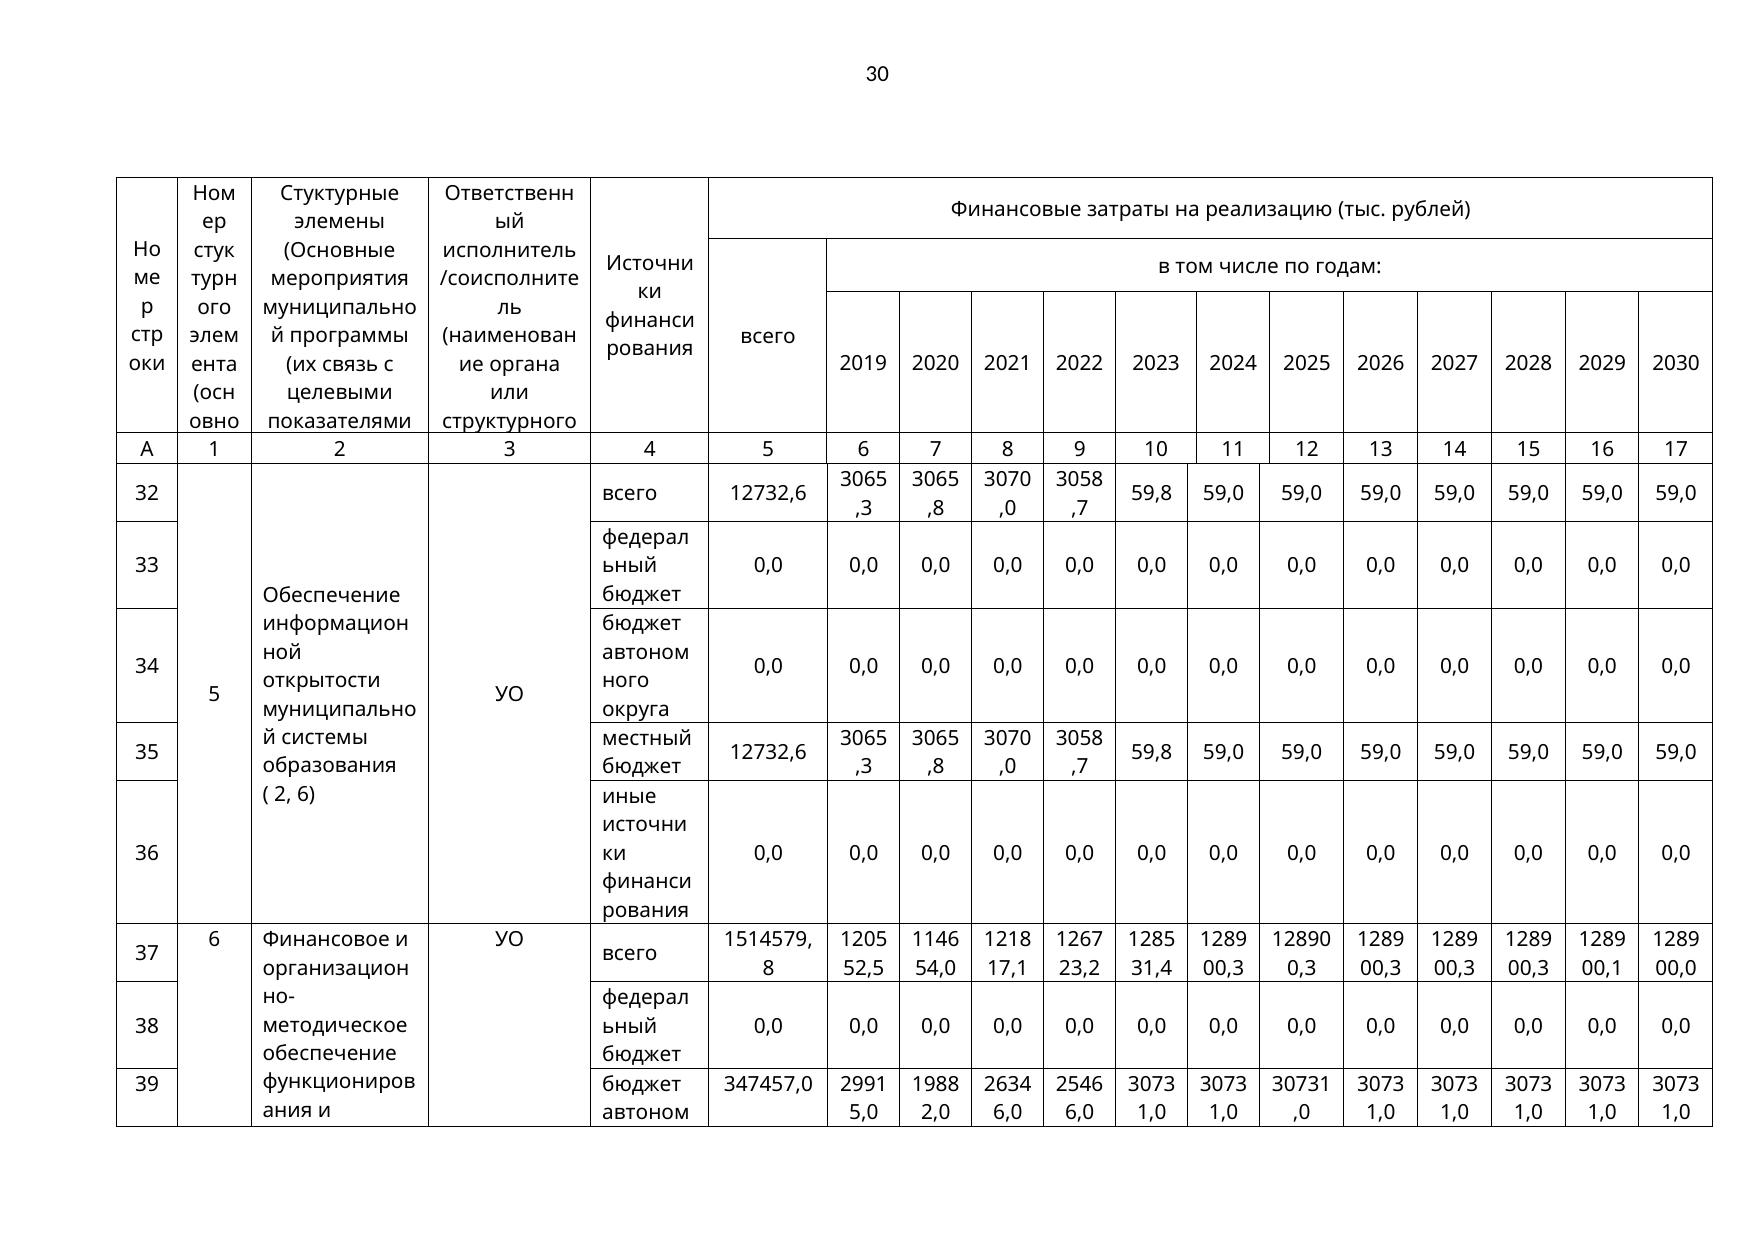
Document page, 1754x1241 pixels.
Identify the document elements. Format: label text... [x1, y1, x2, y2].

table_cell 0,0 [1116, 609, 1187, 722]
table_cell 128900,3 [1344, 924, 1417, 981]
table_cell 17 [1639, 433, 1712, 463]
table_cell 0,0 [1344, 982, 1417, 1068]
table_cell 0,0 [1566, 609, 1638, 722]
table_header Номер строки [117, 178, 177, 432]
table_header Финансовые затраты на реализацию (тыс. рублей) [709, 178, 1712, 238]
table_cell 128900,3 [1418, 924, 1491, 981]
table_cell 0,0 [1344, 609, 1417, 722]
table_cell 2029 [1566, 292, 1638, 432]
table_cell 26346,0 [972, 1069, 1043, 1126]
table_cell 11 [1197, 433, 1269, 463]
table_cell 0,0 [900, 522, 971, 607]
table_cell 0,0 [1116, 522, 1187, 607]
table_cell 33 [117, 522, 177, 607]
table_cell 59,0 [1492, 723, 1565, 780]
table_cell 37 [117, 924, 177, 981]
table_cell 126723,2 [1044, 924, 1115, 981]
table_cell 1514579,8 [709, 924, 827, 981]
table_cell УО [429, 924, 590, 1126]
table_cell 128531,4 [1116, 924, 1187, 981]
table_cell 4 [591, 433, 708, 463]
table_cell 6 [178, 924, 251, 1126]
table_cell 5 [709, 433, 826, 463]
table_cell Финансовое и организационно-методическое обеспечение функционирования и модернизации муниципальной системы образования (2,3,6) [252, 924, 428, 1126]
table_cell 0,0 [1418, 781, 1491, 923]
table_cell 0,0 [1566, 982, 1638, 1068]
table_cell 0,0 [900, 781, 971, 923]
table_cell 59,0 [1566, 723, 1638, 780]
table_cell 0,0 [1044, 522, 1115, 607]
table_cell 3058,7 [1044, 464, 1115, 521]
table_cell 0,0 [1044, 781, 1115, 923]
table_cell 120552,5 [828, 924, 899, 981]
table_cell 0,0 [1492, 522, 1565, 607]
table_cell 30731,0 [1566, 1069, 1638, 1126]
table_cell 59,0 [1260, 464, 1343, 521]
table_cell 128900,1 [1566, 924, 1638, 981]
table_cell 2030 [1639, 292, 1712, 432]
table_cell 347457,0 [709, 1069, 827, 1126]
table_cell 0,0 [1639, 609, 1712, 722]
table_cell 10 [1116, 433, 1196, 463]
table_cell 0,0 [828, 609, 899, 722]
table_cell 29915,0 [828, 1069, 899, 1126]
table_cell бюджет автономного округа [591, 609, 708, 722]
table_cell иные источники финансирования [591, 781, 708, 923]
table_cell 16 [1566, 433, 1638, 463]
table_cell федеральный бюджет [591, 982, 708, 1068]
table_cell 59,0 [1492, 464, 1565, 521]
table_cell 0,0 [1344, 781, 1417, 923]
table_cell 2 [252, 433, 428, 463]
table_cell 128900,0 [1639, 924, 1712, 981]
table_cell всего [591, 464, 708, 521]
table_cell 3058,7 [1044, 723, 1115, 780]
table_cell 0,0 [1116, 982, 1187, 1068]
table_cell 25466,0 [1044, 1069, 1115, 1126]
table_cell 0,0 [1492, 982, 1565, 1068]
table_header Номер стуктурного элемента (основного мероприятия) [178, 178, 251, 432]
table_cell 114654,0 [900, 924, 971, 981]
table_cell 3065,3 [828, 464, 899, 521]
table_cell 35 [117, 723, 177, 780]
table_cell 3065,8 [900, 464, 971, 521]
table_cell 7 [900, 433, 971, 463]
table_cell 0,0 [1044, 609, 1115, 722]
table_cell 3070,0 [972, 723, 1043, 780]
table_cell 2026 [1344, 292, 1417, 432]
table_cell 2024 [1197, 292, 1269, 432]
table_cell 0,0 [900, 609, 971, 722]
table_cell 36 [117, 781, 177, 923]
table_cell 8 [972, 433, 1043, 463]
table_cell 0,0 [1044, 982, 1115, 1068]
table_cell 2027 [1418, 292, 1491, 432]
table_cell 0,0 [1639, 522, 1712, 607]
table_cell А [117, 433, 177, 463]
table_cell 0,0 [1344, 522, 1417, 607]
table_cell 15 [1492, 433, 1565, 463]
table_cell 59,0 [1260, 723, 1343, 780]
table_cell 13 [1344, 433, 1417, 463]
table_cell 2025 [1270, 292, 1343, 432]
table_cell 0,0 [1260, 982, 1343, 1068]
table_cell 0,0 [1566, 522, 1638, 607]
table_header Стуктурные элемены (Основные мероприятия муниципальной программы (их связь с целевыми показателями муниципальной программы) [252, 178, 428, 432]
table_cell 9 [1044, 433, 1115, 463]
table_cell 121817,1 [972, 924, 1043, 981]
table_cell 59,0 [1418, 723, 1491, 780]
table_cell 12732,6 [709, 464, 827, 521]
table_cell 30731,0 [1418, 1069, 1491, 1126]
table_cell 128900,3 [1492, 924, 1565, 981]
table_cell 2023 [1116, 292, 1196, 432]
table_cell 1 [178, 433, 251, 463]
table_cell 0,0 [972, 609, 1043, 722]
table_cell 59,0 [1344, 723, 1417, 780]
table_cell 0,0 [1188, 781, 1259, 923]
table_cell 0,0 [828, 522, 899, 607]
table_cell 59,0 [1344, 464, 1417, 521]
table_cell 0,0 [1260, 781, 1343, 923]
table_cell 59,8 [1116, 464, 1187, 521]
table_cell 0,0 [1566, 781, 1638, 923]
table_cell 30731,0 [1260, 1069, 1343, 1126]
table_cell 0,0 [1639, 781, 1712, 923]
table_cell 0,0 [1188, 982, 1259, 1068]
table_cell 0,0 [1418, 982, 1491, 1068]
table_cell 59,0 [1639, 723, 1712, 780]
table_cell 6 [827, 433, 899, 463]
table_cell 30731,0 [1116, 1069, 1187, 1126]
table_cell 2020 [900, 292, 971, 432]
table_cell федеральный бюджет [591, 522, 708, 607]
table_cell всего [591, 924, 708, 981]
table_cell 2021 [972, 292, 1043, 432]
table_cell 5 [178, 464, 251, 923]
table_header Ответственный исполнитель/соисполнитель (наименование органа или структурного подразделения, учреждения) [429, 178, 590, 432]
table_cell 59,8 [1116, 723, 1187, 780]
table_cell 59,0 [1566, 464, 1638, 521]
table_cell 0,0 [709, 609, 827, 722]
table_cell 128900,3 [1260, 924, 1343, 981]
table_cell Обеспечение информационной открытости муниципальной системы образования ( 2, 6) [252, 464, 428, 923]
table_cell 2028 [1492, 292, 1565, 432]
table_cell 0,0 [1116, 781, 1187, 923]
table_cell 0,0 [1639, 982, 1712, 1068]
table_cell 0,0 [1260, 609, 1343, 722]
table_cell 0,0 [1188, 609, 1259, 722]
table_cell 2019 [827, 292, 899, 432]
table_cell 3 [429, 433, 590, 463]
table_cell УО [429, 464, 590, 923]
table_cell 0,0 [709, 982, 827, 1068]
table_cell 0,0 [972, 982, 1043, 1068]
table_cell всего [709, 239, 826, 432]
table_header Источники финансирования [591, 178, 708, 432]
table_cell 59,0 [1418, 464, 1491, 521]
table_cell бюджет автономного округа [591, 1069, 708, 1126]
table_cell 59,0 [1188, 464, 1259, 521]
table_cell 30731,0 [1492, 1069, 1565, 1126]
table_cell 30731,0 [1639, 1069, 1712, 1126]
table_cell местный бюджет [591, 723, 708, 780]
table_cell 0,0 [1260, 522, 1343, 607]
table_cell 32 [117, 464, 177, 521]
table_cell 30731,0 [1344, 1069, 1417, 1126]
table_cell 0,0 [900, 982, 971, 1068]
table_cell 34 [117, 609, 177, 722]
table_cell 30731,0 [1188, 1069, 1259, 1126]
table_cell 0,0 [828, 982, 899, 1068]
table_cell 12732,6 [709, 723, 827, 780]
table_cell 12 [1270, 433, 1343, 463]
table_cell 0,0 [709, 522, 827, 607]
table_cell 0,0 [1492, 609, 1565, 722]
table_cell 59,0 [1188, 723, 1259, 780]
table_cell 3065,3 [828, 723, 899, 780]
table_cell 0,0 [1492, 781, 1565, 923]
table_cell 3070,0 [972, 464, 1043, 521]
table_cell 3065,8 [900, 723, 971, 780]
table_cell в том числе по годам: [827, 239, 1712, 291]
table_cell 0,0 [709, 781, 827, 923]
table_cell 14 [1418, 433, 1491, 463]
table_cell 0,0 [972, 781, 1043, 923]
table_cell 2022 [1044, 292, 1115, 432]
table_cell 39 [117, 1069, 177, 1126]
table_cell 0,0 [1188, 522, 1259, 607]
table_cell 0,0 [828, 781, 899, 923]
table_cell 128900,3 [1188, 924, 1259, 981]
table_cell 0,0 [1418, 609, 1491, 722]
table_cell 0,0 [972, 522, 1043, 607]
table_cell 38 [117, 982, 177, 1068]
table_cell 0,0 [1418, 522, 1491, 607]
table_cell 19882,0 [900, 1069, 971, 1126]
table_cell 59,0 [1639, 464, 1712, 521]
